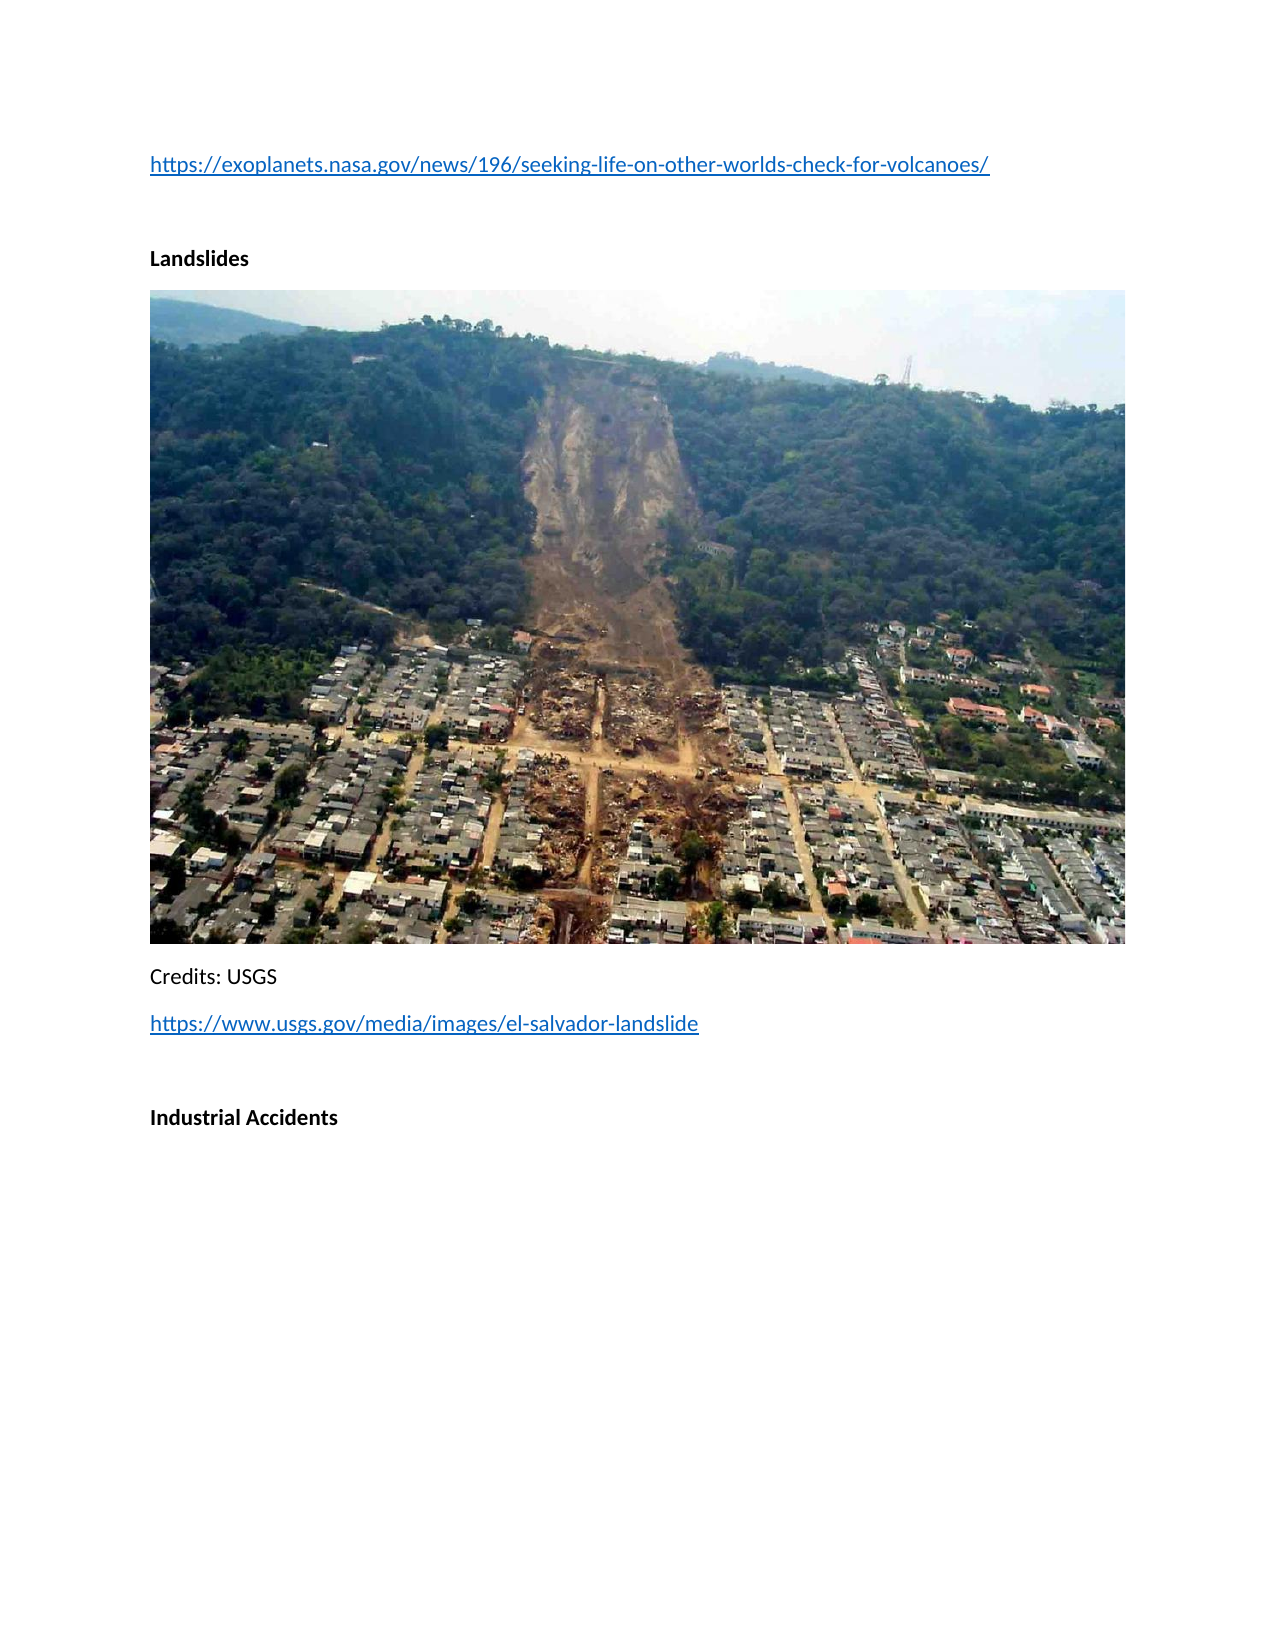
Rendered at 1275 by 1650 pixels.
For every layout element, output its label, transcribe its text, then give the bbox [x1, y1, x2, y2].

text Credits: USGS [150, 962, 1125, 990]
text https://www.usgs.gov/media/images/el-salvador-landslide [150, 1009, 1125, 1037]
text Landslides [150, 244, 1125, 272]
text Industrial Accidents [150, 1103, 1125, 1131]
text https://exoplanets.nasa.gov/news/196/seeking-life-on-other-worlds-check-for-volcanoes/ [150, 150, 1125, 178]
picture [150, 290, 1125, 944]
